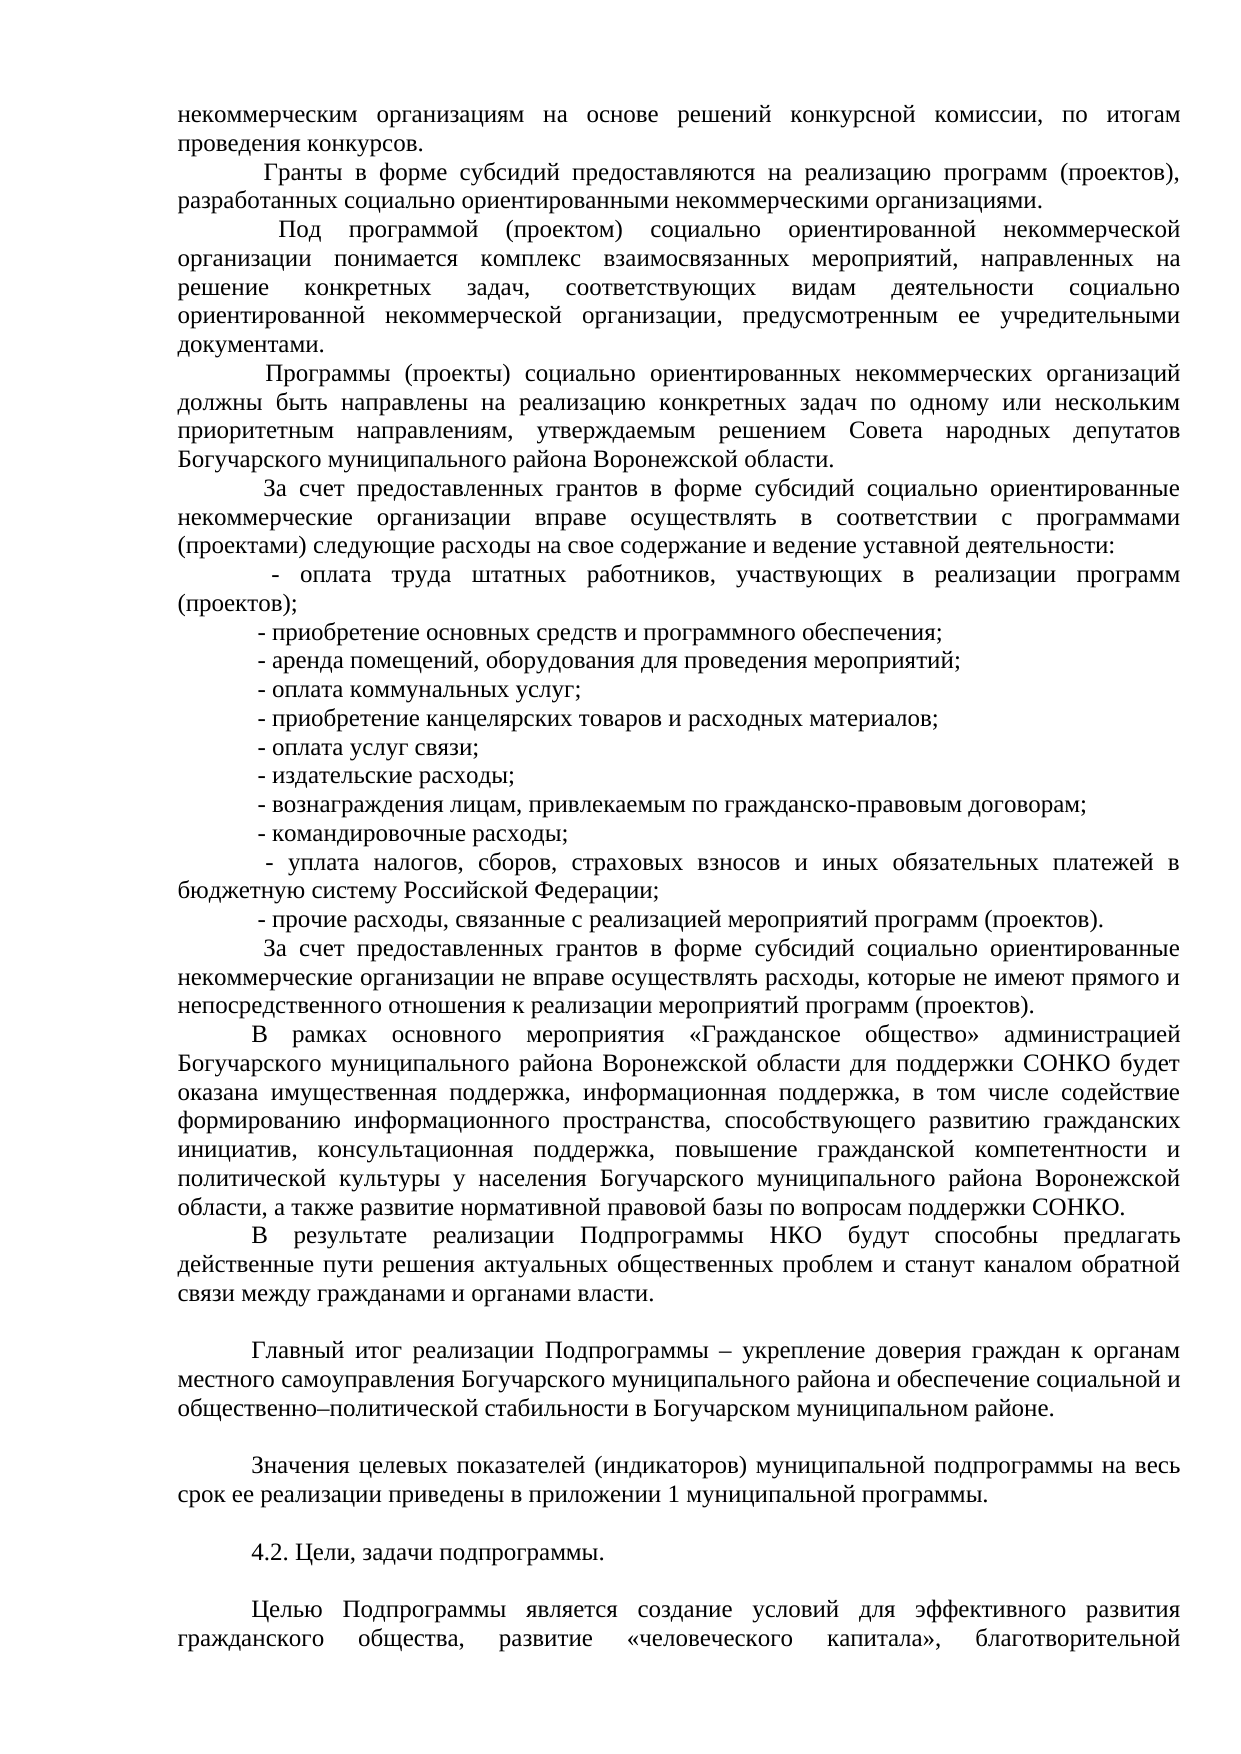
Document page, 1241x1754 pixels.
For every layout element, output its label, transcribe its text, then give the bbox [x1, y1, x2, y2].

text - вознаграждения лицам, привлекаемым по гражданско-правовым договорам; [177, 789, 1181, 818]
text - аренда помещений, оборудования для проведения мероприятий; [177, 645, 1181, 674]
text - приобретение основных средств и программного обеспечения; [177, 617, 1181, 645]
text 4.2. Цели, задачи подпрограммы. [177, 1537, 1181, 1565]
text Главный итог реализации Подпрограммы – укрепление доверия граждан к органам местного самоуправления Богучарского муниципального района и обеспечение социальной и общественно–политической стабильности в Богучарском муниципальном районе. [177, 1335, 1181, 1422]
text - оплата коммунальных услуг; [177, 674, 1181, 703]
text - уплата налогов, сборов, страховых взносов и иных обязательных платежей в бюджетную систему Российской Федерации; [177, 847, 1181, 904]
text Гранты в форме субсидий предоставляются на реализацию программ (проектов), разработанных социально ориентированными некоммерческими организациями. [177, 157, 1181, 214]
text В рамках основного мероприятия «Гражданское общество» администрацией Богучарского муниципального района Воронежской области для поддержки СОНКО будет оказана имущественная поддержка, информационная поддержка, в том числе содействие формированию информационного пространства, способствующего развитию гражданских инициатив, консультационная поддержка, повышение гражданской компетентности и политической культуры у населения Богучарского муниципального района Воронежской области, а также развитие нормативной правовой базы по вопросам поддержки СОНКО. [177, 1019, 1181, 1220]
text - прочие расходы, связанные с реализацией мероприятий программ (проектов). [177, 904, 1181, 933]
text Значения целевых показателей (индикаторов) муниципальной подпрограммы на весь срок ее реализации приведены в приложении 1 муниципальной программы. [177, 1450, 1181, 1508]
text - оплата услуг связи; [177, 732, 1181, 760]
text - издательские расходы; [177, 760, 1181, 789]
text В результате реализации Подпрограммы НКО будут способны предлагать действенные пути решения актуальных общественных проблем и станут каналом обратной связи между гражданами и органами власти. [177, 1220, 1181, 1307]
text - оплата труда штатных работников, участвующих в реализации программ (проектов); [177, 559, 1181, 617]
text За счет предоставленных грантов в форме субсидий социально ориентированные некоммерческие организации вправе осуществлять в соответствии с программами (проектами) следующие расходы на свое содержание и ведение уставной деятельности: [177, 473, 1181, 559]
text Программы (проекты) социально ориентированных некоммерческих организаций должны быть направлены на реализацию конкретных задач по одному или нескольким приоритетным направлениям, утверждаемым решением Совета народных депутатов Богучарского муниципального района Воронежской области. [177, 358, 1181, 473]
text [177, 99, 1181, 157]
text За счет предоставленных грантов в форме субсидий социально ориентированные некоммерческие организации не вправе осуществлять расходы, которые не имеют прямого и непосредственного отношения к реализации мероприятий программ (проектов). [177, 933, 1181, 1019]
text - командировочные расходы; [177, 818, 1181, 847]
text Под программой (проектом) социально ориентированной некоммерческой организации понимается комплекс взаимосвязанных мероприятий, направленных на решение конкретных задач, соответствующих видам деятельности социально ориентированной некоммерческой организации, предусмотренным ее учредительными документами. [177, 214, 1181, 358]
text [177, 1594, 1181, 1652]
text - приобретение канцелярских товаров и расходных материалов; [177, 703, 1181, 732]
